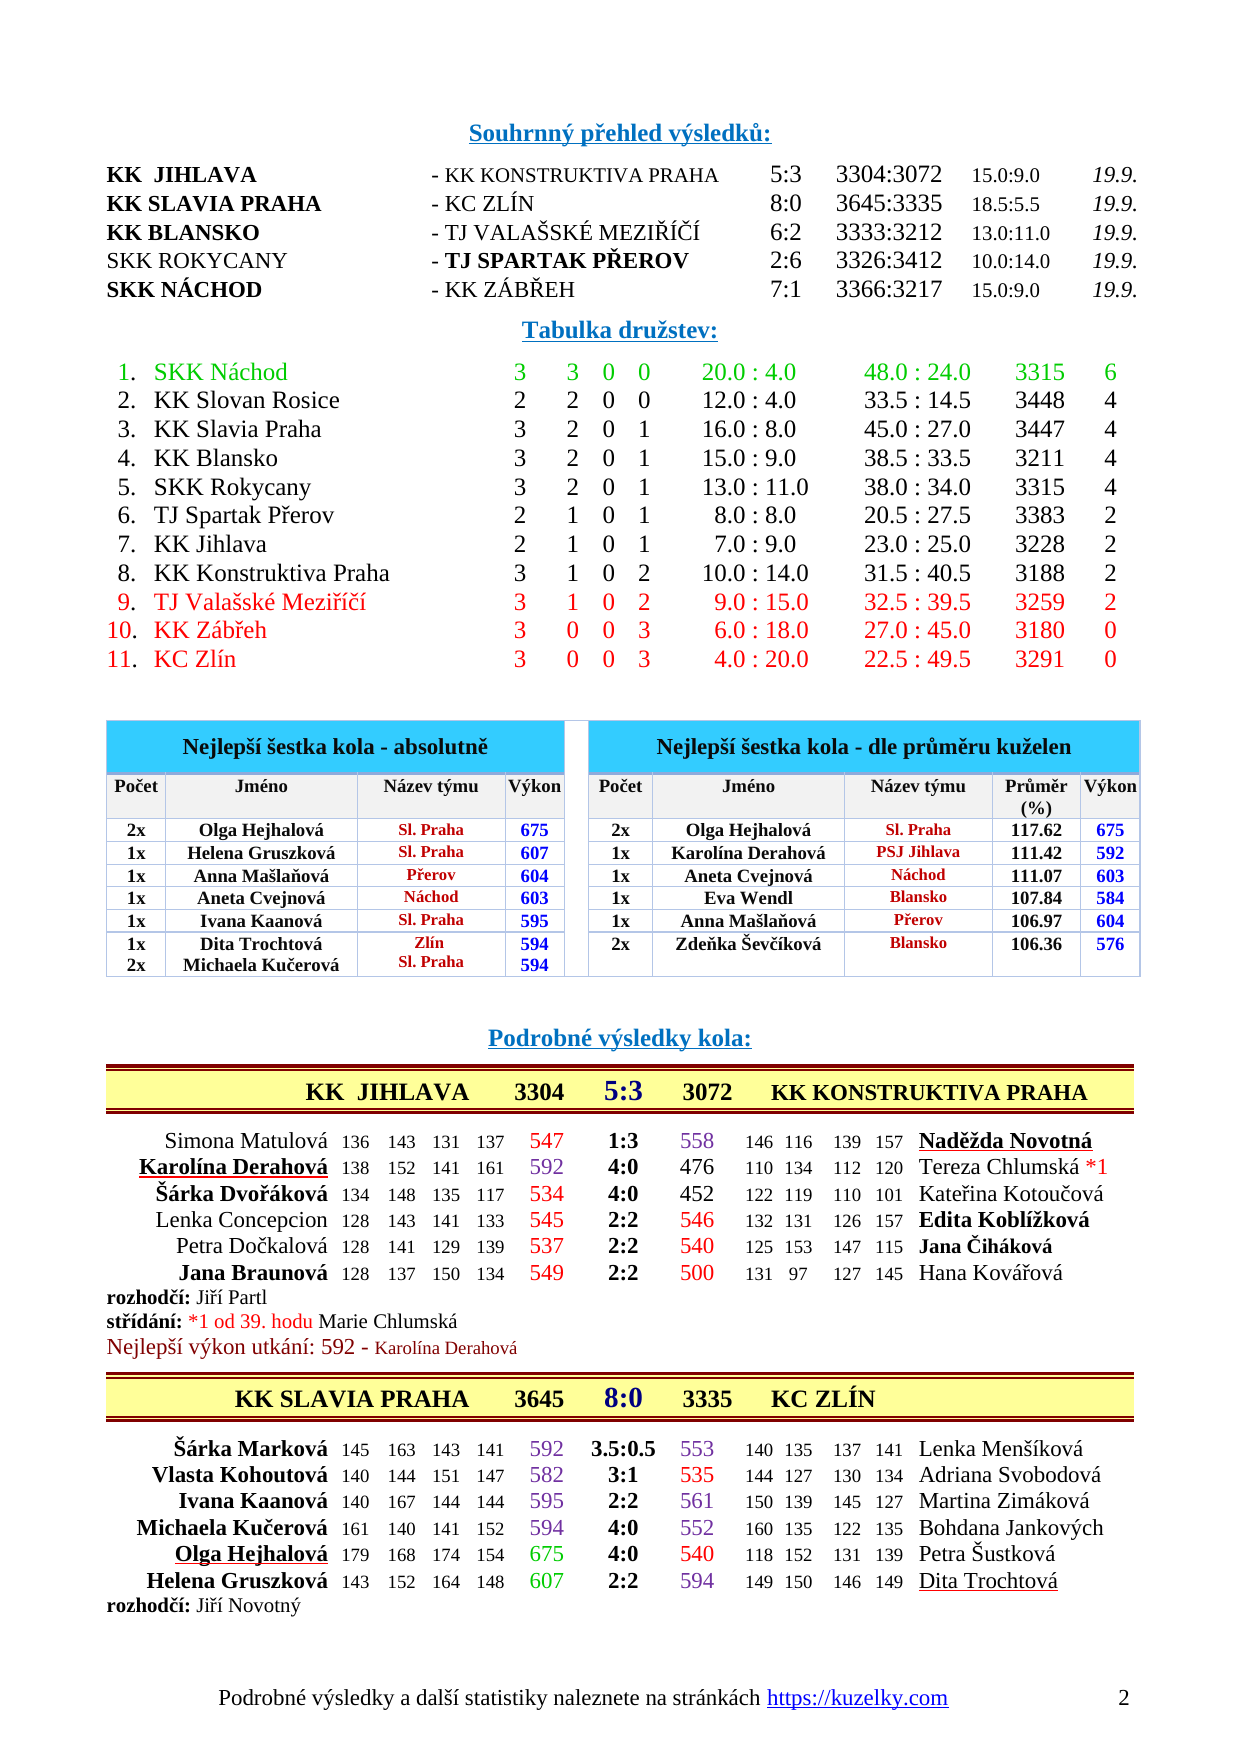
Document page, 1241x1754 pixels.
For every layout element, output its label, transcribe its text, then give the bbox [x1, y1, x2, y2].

table_cell 1x [107, 887, 165, 909]
table_cell 2x [107, 819, 165, 841]
text 9. TJ Valašské Meziříčí 3 1 0 2 9.0 : 15.0 32.5 : 39.5 3259 2 [106, 587, 1134, 616]
text KK Jihlava - KK Konstruktiva Praha 5:3 3304:3072 15.0:9.0 19.9. [106, 159, 1134, 188]
text KK Slavia Praha - KC Zlín 8:0 3645:3335 18.5:5.5 19.9. [106, 188, 1134, 217]
text Souhrnný přehled výsledků: [94, 118, 1145, 147]
text Jana Braunová 128 137 150 134 549 2:2 500 131 97 127 145 Hana Kovářová [106, 1259, 1134, 1285]
table_cell Sl. Praha [845, 819, 992, 841]
table_cell 117.62 [993, 819, 1080, 841]
table_cell 576 [1081, 933, 1139, 976]
text 3. KK Slavia Praha 3 2 0 1 16.0 : 8.0 45.0 : 27.0 3447 4 [106, 414, 1134, 443]
table_cell Přerov [845, 910, 992, 931]
table_cell Aneta Cvejnová [653, 865, 844, 886]
table_cell 106.36 [993, 933, 1080, 976]
table_cell 675 [506, 819, 564, 841]
table_cell 607 [506, 842, 564, 863]
text 2. KK Slovan Rosice 2 2 0 0 12.0 : 4.0 33.5 : 14.5 3448 4 [106, 386, 1134, 414]
table_cell 111.07 [993, 865, 1080, 886]
table_cell 1x [107, 842, 165, 863]
table_cell Ivana Kaanová [166, 910, 357, 931]
table_cell 604 [506, 865, 564, 886]
table_cell 2x [589, 933, 652, 976]
table_cell Zdeňka Ševčíková [653, 933, 844, 976]
table_cell Výkon [506, 775, 564, 818]
table_cell Průměr (%) [993, 775, 1080, 818]
text Podrobné výsledky kola: [94, 1023, 1145, 1052]
table_cell Anna Mašlaňová [166, 865, 357, 886]
text 4. KK Blansko 3 2 0 1 15.0 : 9.0 38.5 : 33.5 3211 4 [106, 443, 1134, 472]
text Šárka Dvořáková 134 148 135 117 534 4:0 452 122 119 110 101 Kateřina Kotoučová [106, 1180, 1134, 1206]
text 6. TJ Spartak Přerov 2 1 0 1 8.0 : 8.0 20.5 : 27.5 3383 2 [106, 501, 1134, 529]
table_cell Sl. Praha [358, 842, 505, 863]
table_cell Eva Wendl [653, 887, 844, 909]
text Šárka Marková 145 163 143 141 592 3.5:0.5 553 140 135 137 141 Lenka Menšíková [106, 1435, 1134, 1461]
table_cell Přerov [358, 865, 505, 886]
table_cell 106.97 [993, 910, 1080, 931]
table_cell 1x [107, 865, 165, 886]
text Petra Dočkalová 128 141 129 139 537 2:2 540 125 153 147 115 Jana Čiháková [106, 1232, 1134, 1259]
table_cell 1x [589, 910, 652, 931]
table_cell 604 [1081, 910, 1139, 931]
table_cell Jméno [166, 775, 357, 818]
table_cell Náchod [358, 887, 505, 909]
text Vlasta Kohoutová 140 144 151 147 582 3:1 535 144 127 130 134 Adriana Svobodová [106, 1461, 1134, 1488]
table_cell 107.84 [993, 887, 1080, 909]
table_cell 603 [1081, 865, 1139, 886]
table_cell 1x [589, 865, 652, 886]
table_cell 594 594 [506, 933, 564, 976]
text Karolína Derahová 138 152 141 161 592 4:0 476 110 134 112 120 Tereza Chlumská *1 [106, 1153, 1134, 1180]
table_cell 1x 2x [107, 933, 165, 976]
text Simona Matulová 136 143 131 137 547 1:3 558 146 116 139 157 Naděžda Novotná [106, 1127, 1134, 1153]
table_cell Dita Trochtová Michaela Kučerová [166, 933, 357, 976]
table_cell 603 [506, 887, 564, 909]
table_cell 584 [1081, 887, 1139, 909]
table_cell 1x [107, 910, 165, 931]
text 8. KK Konstruktiva Praha 3 1 0 2 10.0 : 14.0 31.5 : 40.5 3188 2 [106, 558, 1134, 587]
table_cell 111.42 [993, 842, 1080, 863]
text KK Slavia Praha 3645 8:0 3335 KC Zlín [106, 1379, 1134, 1416]
table_cell Sl. Praha [358, 910, 505, 931]
table_cell Počet [107, 775, 165, 818]
text 10. KK Zábřeh 3 0 0 3 6.0 : 18.0 27.0 : 45.0 3180 0 [106, 616, 1134, 644]
table_cell Olga Hejhalová [166, 819, 357, 841]
table_cell PSJ Jihlava [845, 842, 992, 863]
text Lenka Concepcion 128 143 141 133 545 2:2 546 132 131 126 157 Edita Koblížková [106, 1206, 1134, 1232]
text Ivana Kaanová 140 167 144 144 595 2:2 561 150 139 145 127 Martina Zimáková [106, 1488, 1134, 1514]
table_cell Sl. Praha [358, 819, 505, 841]
table_cell Blansko [845, 933, 992, 976]
text KK Jihlava 3304 5:3 3072 KK Konstruktiva Praha [106, 1071, 1134, 1108]
text SKK Náchod - KK Zábřeh 7:1 3366:3217 15.0:9.0 19.9. [106, 274, 1134, 303]
table_cell Počet [589, 775, 652, 818]
table_cell Olga Hejhalová [653, 819, 844, 841]
table_cell 2x [589, 819, 652, 841]
table_cell Náchod [845, 865, 992, 886]
text SKK Rokycany - TJ Spartak Přerov 2:6 3326:3412 10.0:14.0 19.9. [106, 246, 1134, 274]
table_cell 1x [589, 887, 652, 909]
text Olga Hejhalová 179 168 174 154 675 4:0 540 118 152 131 139 Petra Šustková [106, 1540, 1134, 1567]
text rozhodčí: Jiří Partl střídání: *1 od 39. hodu Marie Chlumská [106, 1285, 1134, 1333]
text 5. SKK Rokycany 3 2 0 1 13.0 : 11.0 38.0 : 34.0 3315 4 [106, 472, 1134, 501]
table_cell Výkon [1081, 775, 1139, 818]
table_header Nejlepší šestka kola - dle průměru kuželen [589, 721, 1139, 772]
text Nejlepší výkon utkání: 592 - Karolína Derahová [106, 1333, 1134, 1360]
table_cell Anna Mašlaňová [653, 910, 844, 931]
table_cell 1x [589, 842, 652, 863]
table_cell Jméno [653, 775, 844, 818]
table_cell Název týmu [845, 775, 992, 818]
table_cell Helena Gruszková [166, 842, 357, 863]
table_cell 595 [506, 910, 564, 931]
table_cell Blansko [845, 887, 992, 909]
table_cell Karolína Derahová [653, 842, 844, 863]
text 11. KC Zlín 3 0 0 3 4.0 : 20.0 22.5 : 49.5 3291 0 [106, 644, 1134, 673]
text rozhodčí: Jiří Novotný [106, 1593, 1134, 1617]
text 1. SKK Náchod 3 3 0 0 20.0 : 4.0 48.0 : 24.0 3315 6 [106, 357, 1134, 386]
table_header [565, 721, 588, 976]
table_cell Aneta Cvejnová [166, 887, 357, 909]
text Helena Gruszková 143 152 164 148 607 2:2 594 149 150 146 149 Dita Trochtová [106, 1567, 1134, 1593]
table_header Nejlepší šestka kola - absolutně [107, 721, 564, 772]
table_cell Zlín Sl. Praha [358, 933, 505, 976]
table_cell 675 [1081, 819, 1139, 841]
table_cell Název týmu [358, 775, 505, 818]
text Tabulka družstev: [94, 316, 1145, 344]
text Michaela Kučerová 161 140 141 152 594 4:0 552 160 135 122 135 Bohdana Jankových [106, 1514, 1134, 1540]
text 7. KK Jihlava 2 1 0 1 7.0 : 9.0 23.0 : 25.0 3228 2 [106, 529, 1134, 558]
table_cell 592 [1081, 842, 1139, 863]
text KK Blansko - TJ Valašské Meziříčí 6:2 3333:3212 13.0:11.0 19.9. [106, 217, 1134, 246]
